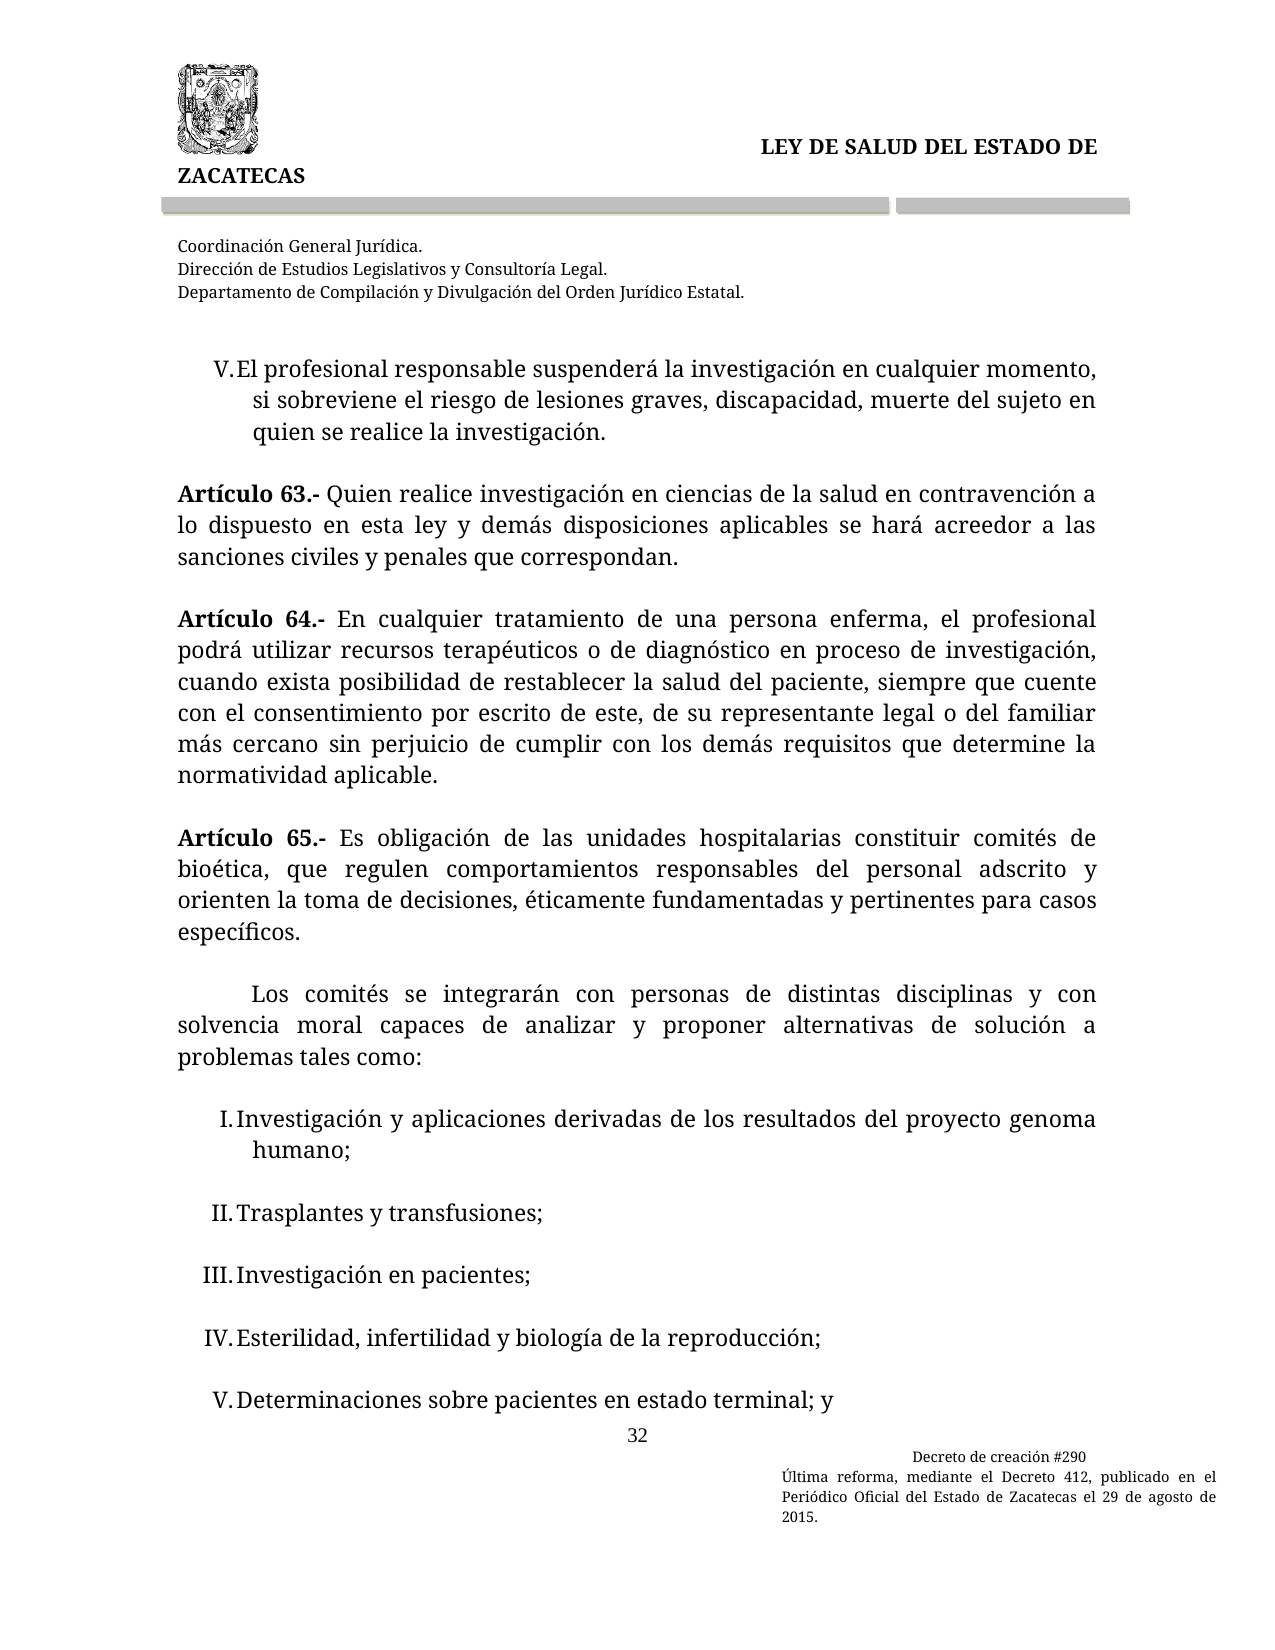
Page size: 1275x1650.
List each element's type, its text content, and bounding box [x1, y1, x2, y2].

list El profesional responsable suspenderá la investigación en cualquier momento, si sobreviene el riesgo de lesiones graves, discapacidad, muerte del sujeto en quien se realice la investigación. [234, 353, 1098, 447]
list Esterilidad, infertilidad y biología de la reproducción; [233, 1322, 1098, 1353]
list Investigación en pacientes; [233, 1259, 1098, 1291]
list Investigación y aplicaciones derivadas de los resultados del proyecto genoma humano; [233, 1103, 1098, 1166]
text Artículo 63.- Quien realice investigación en ciencias de la salud en contravención a lo dispuesto en esta ley y demás disposiciones aplicables se hará acreedor a las sanciones civiles y penales que correspondan. [177, 478, 1098, 572]
text Artículo 64.- En cualquier tratamiento de una persona enferma, el profesional podrá utilizar recursos terapéuticos o de diagnóstico en proceso de investigación, cuando exista posibilidad de restablecer la salud del paciente, siempre que cuente con el consentimiento por escrito de este, de su representante legal o del familiar más cercano sin perjuicio de cumplir con los demás requisitos que determine la normatividad aplicable. [177, 603, 1098, 791]
text Artículo 65.- Es obligación de las unidades hospitalarias constituir comités de bioética, que regulen comportamientos responsables del personal adscrito y orienten la toma de decisiones, éticamente fundamentadas y pertinentes para casos específicos. [177, 822, 1098, 947]
picture [177, 63, 259, 155]
list Trasplantes y transfusiones; [233, 1197, 1098, 1228]
text Los comités se integrarán con personas de distintas disciplinas y con solvencia moral capaces de analizar y proponer alternativas de solución a problemas tales como: [177, 978, 1098, 1072]
list Determinaciones sobre pacientes en estado terminal; y [233, 1384, 1098, 1416]
